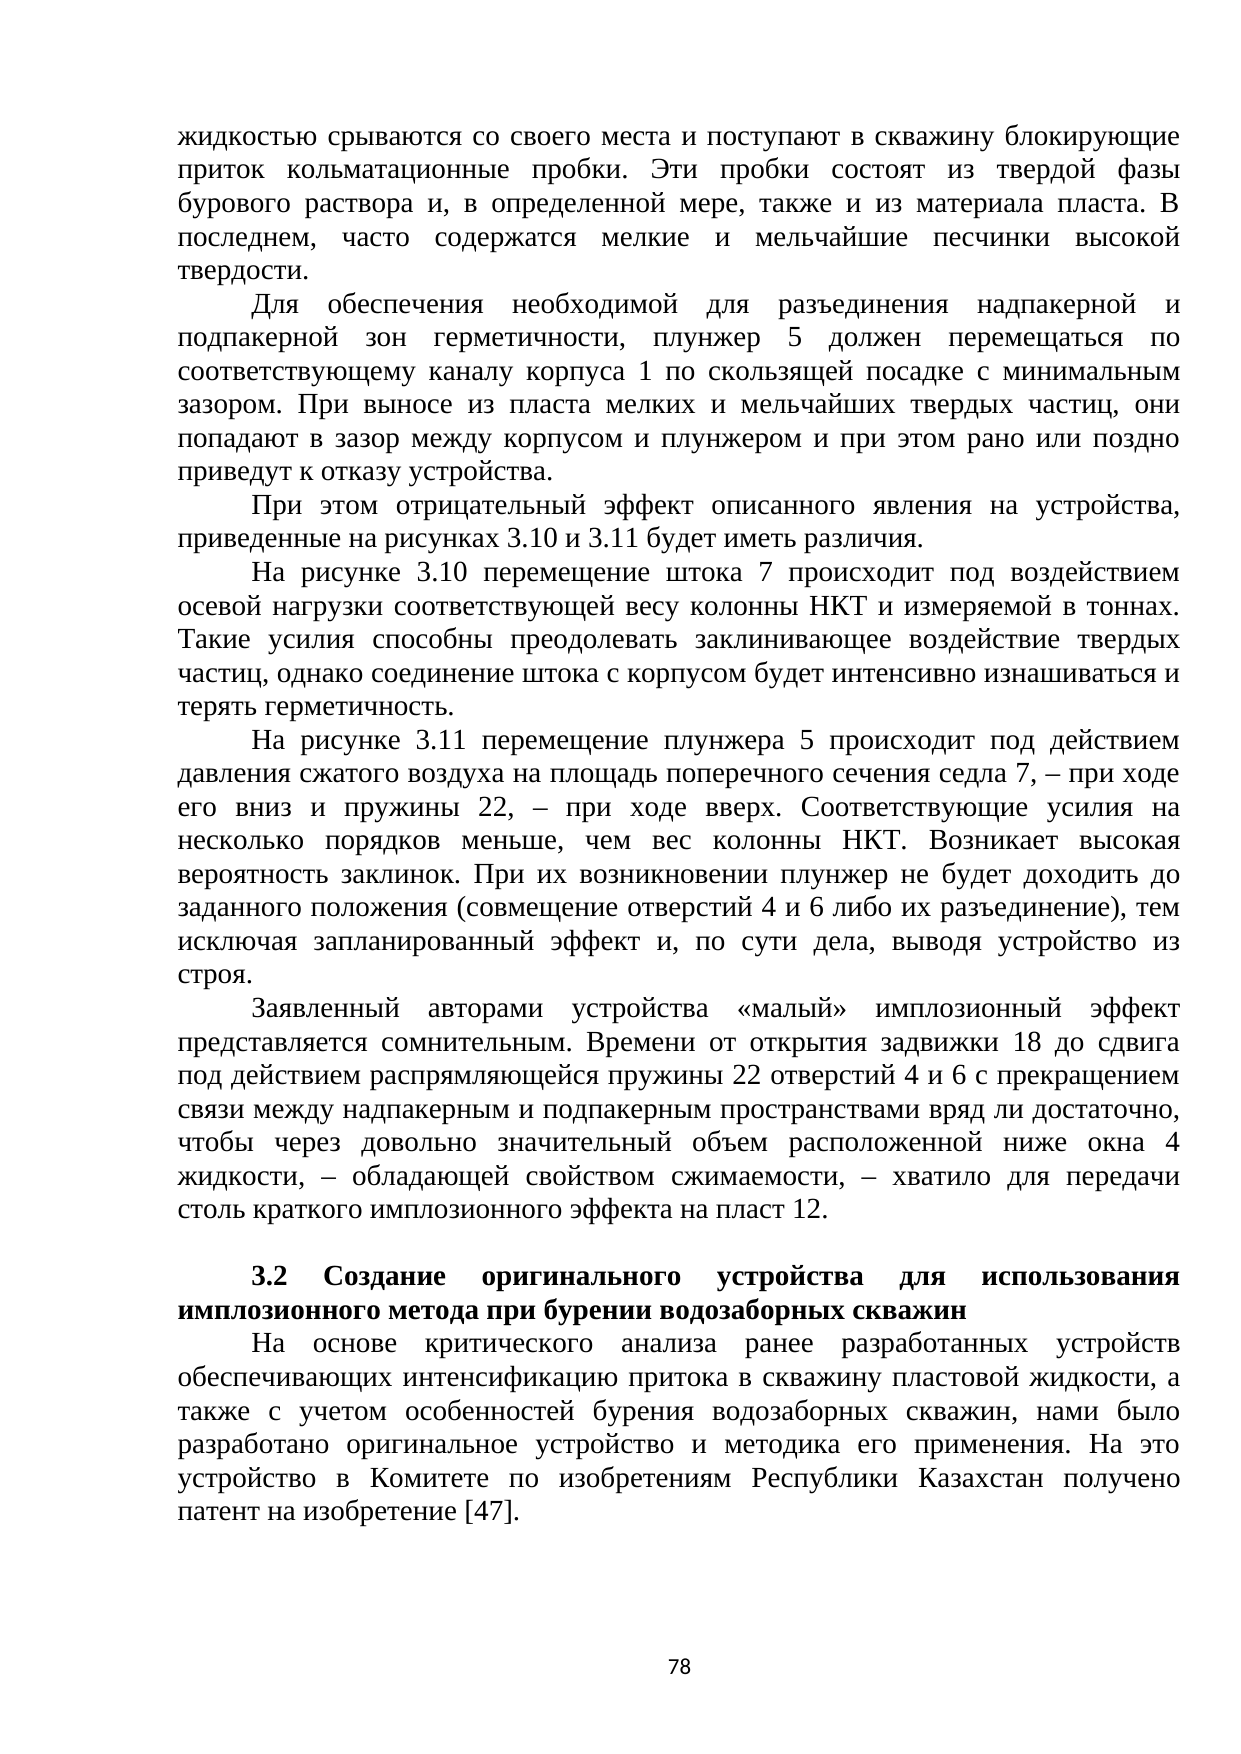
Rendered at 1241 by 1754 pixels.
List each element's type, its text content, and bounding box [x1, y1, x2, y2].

text Для обеспечения необходимой для разъединения надпакерной и подпакерной зон герметичности, плунжер 5 должен перемещаться по соответствующему каналу корпуса 1 по скользящей посадке с минимальным зазором. При выносе из пласта мелких и мельчайших твердых частиц, они попадают в зазор между корпусом и плунжером и при этом рано или поздно приведут к отказу устройства. [177, 286, 1181, 487]
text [177, 118, 1181, 286]
text 3.2 Создание оригинального устройства для использования имплозионного метода при бурении водозаборных скважин [177, 1258, 1181, 1326]
text Заявленный авторами устройства «малый» имплозионный эффект представляется сомнительным. Времени от открытия задвижки 18 до сдвига под действием распрямляющейся пружины 22 отверстий 4 и 6 с прекращением связи между надпакерным и подпакерным пространствами вряд ли достаточно, чтобы через довольно значительный объем расположенной ниже окна 4 жидкости, – обладающей свойством сжимаемости, – хватило для передачи столь краткого имплозионного эффекта на пласт 12. [177, 990, 1181, 1225]
text На рисунке 3.10 перемещение штока 7 происходит под воздействием осевой нагрузки соответствующей весу колонны НКТ и измеряемой в тоннах. Такие усилия способны преодолевать заклинивающее воздействие твердых частиц, однако соединение штока с корпусом будет интенсивно изнашиваться и терять герметичность. [177, 554, 1181, 722]
text На рисунке 3.11 перемещение плунжера 5 происходит под действием давления сжатого воздуха на площадь поперечного сечения седла 7, – при ходе его вниз и пружины 22, – при ходе вверх. Соответствующие усилия на несколько порядков меньше, чем вес колонны НКТ. Возникает высокая вероятность заклинок. При их возникновении плунжер не будет доходить до заданного положения (совмещение отверстий 4 и 6 либо их разъединение), тем исключая запланированный эффект и, по сути дела, выводя устройство из строя. [177, 722, 1181, 990]
text При этом отрицательный эффект описанного явления на устройства, приведенные на рисунках 3.10 и 3.11 будет иметь различия. [177, 487, 1181, 554]
text На основе критического анализа ранее разработанных устройств обеспечивающих интенсификацию притока в скважину пластовой жидкости, а также с учетом особенностей бурения водозаборных скважин, нами было разработано оригинальное устройство и методика его применения. На это устройство в Комитете по изобретениям Республики Казахстан получено патент на изобретение [47]. [177, 1326, 1181, 1527]
